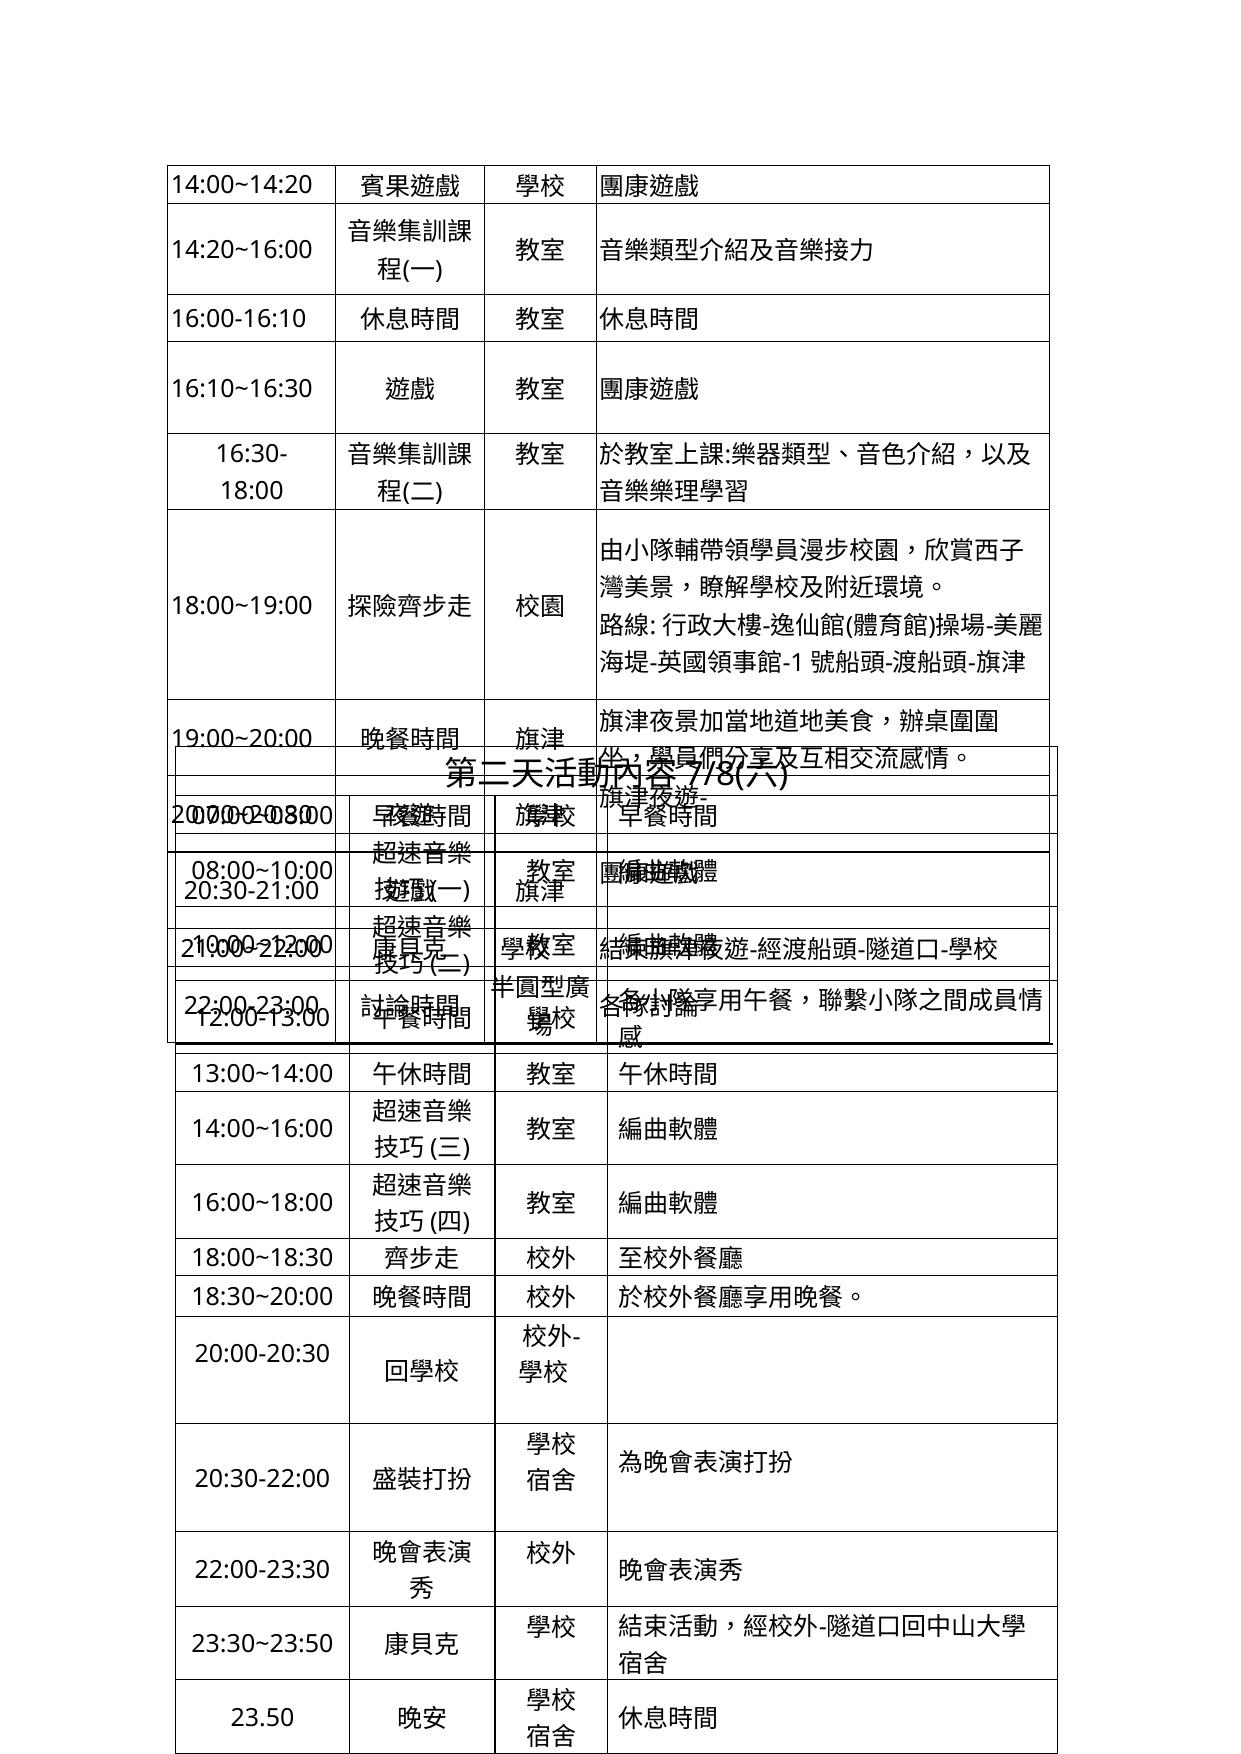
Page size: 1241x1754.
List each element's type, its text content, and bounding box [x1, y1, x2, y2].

table_cell 教室 [496, 1092, 607, 1164]
table_cell 超速音樂技巧 (三) [350, 1092, 494, 1164]
table_cell 20:00-20:30 [176, 1317, 349, 1423]
table_cell 結束活動，經校外-隧道口回中山大學宿舍 [608, 1607, 1057, 1679]
table_cell 教室 [496, 834, 607, 906]
table_cell 校外 [496, 1239, 607, 1275]
table_cell 14:00~16:00 [176, 1092, 349, 1164]
table_cell 探險齊步走 [336, 510, 484, 699]
table_cell 早餐時間 [608, 796, 1057, 833]
table_cell 休息時間 [608, 1680, 1057, 1753]
table_cell 16:00~18:00 [176, 1165, 349, 1238]
table_cell [608, 1317, 1057, 1423]
table_header 第二天活動內容7/8(六) [176, 747, 1057, 795]
table_cell 編曲軟體 [608, 1092, 1057, 1164]
table_cell 晚會表演秀 [608, 1532, 1057, 1606]
table_cell 編曲軟體 [608, 1165, 1057, 1238]
table_cell 教室 [496, 1054, 607, 1091]
table_cell 音樂集訓課程(二) [336, 434, 484, 509]
table_cell 晚會表演秀 [350, 1532, 494, 1606]
table_cell 學校 [485, 166, 596, 203]
table_cell 超速音樂技巧 (二) [350, 907, 494, 980]
table_cell 23.50 [176, 1680, 349, 1753]
table_cell 校外 [496, 1276, 607, 1316]
table_cell 14:00~14:20 [168, 166, 335, 203]
table_cell 08:00~10:00 [176, 834, 349, 906]
table_cell 校外- 學校 [496, 1317, 607, 1423]
table_cell 16:00-16:10 [168, 295, 335, 341]
table_cell 13:00~14:00 [176, 1054, 349, 1091]
table_cell 學校 宿舍 [496, 1680, 607, 1753]
table_cell 23:30~23:50 [176, 1607, 349, 1679]
table_cell 07:00~08:00 [176, 796, 349, 833]
table_cell 音樂集訓課程(一) [336, 204, 484, 293]
table_cell 20:30-22:00 [176, 1424, 349, 1531]
table_cell 午休時間 [608, 1054, 1057, 1091]
table_cell 遊戲 [336, 342, 484, 433]
table_cell 學校 [496, 981, 607, 1053]
table_cell 10:00~12:00 [176, 907, 349, 980]
table_cell 教室 [485, 295, 596, 341]
table_cell 晚餐時間 [336, 700, 484, 746]
table_cell 教室 [485, 342, 596, 433]
table_cell 編曲軟體 [608, 907, 1057, 980]
table_cell 旗津夜景加當地道地美食，辦桌圍圍坐，學員們分享及互相交流感情。 [597, 700, 1049, 746]
table_cell 18:00~19:00 [168, 510, 335, 699]
table_cell 超速音樂技巧 (四) [350, 1165, 494, 1238]
table_cell 12:00-13:00 [176, 981, 349, 1053]
table_cell 至校外餐廳 [608, 1239, 1057, 1275]
table_cell 16:30- 18:00 [168, 434, 335, 509]
table_cell 休息時間 [597, 295, 1049, 341]
table_cell 齊步走 [350, 1239, 494, 1275]
table_cell 早餐時間 [350, 796, 494, 833]
table_cell 為晚會表演打扮 [608, 1424, 1057, 1531]
table_cell 19:00~20:00 [168, 700, 335, 775]
table_cell 休息時間 [336, 295, 484, 341]
table_cell 於校外餐廳享用晚餐。 [608, 1276, 1057, 1316]
table_cell 教室 [496, 1165, 607, 1238]
table_cell 由小隊輔帶領學員漫步校園，欣賞西子灣美景，瞭解學校及附近環境。 路線: 行政大樓-逸仙館(體育館)操場-美麗海堤-英國領事館-1號船頭-渡船頭-旗津 [597, 510, 1049, 699]
table_cell 團康遊戲 [597, 342, 1049, 433]
table_cell 於教室上課:樂器類型、音色介紹，以及音樂樂理學習 [597, 434, 1049, 509]
table_cell 各小隊享用午餐，聯繫小隊之間成員情感 [608, 981, 1057, 1053]
table_cell 晚餐時間 [350, 1276, 494, 1316]
table_cell 超速音樂技巧 (一) [350, 834, 494, 906]
table_cell 學校 宿舍 [496, 1424, 607, 1531]
table_cell 康貝克 [350, 1607, 494, 1679]
table_cell 教室 [485, 434, 596, 509]
table_cell 回學校 [350, 1317, 494, 1423]
table_cell 14:20~16:00 [168, 204, 335, 293]
table_cell 校園 [485, 510, 596, 699]
table_cell 學校 [496, 1607, 607, 1679]
table_cell 校外 [496, 1532, 607, 1606]
table_cell 18:30~20:00 [176, 1276, 349, 1316]
table_cell 16:10~16:30 [168, 342, 335, 433]
table_cell 旗津 [485, 700, 596, 746]
table_cell 盛裝打扮 [350, 1424, 494, 1531]
table_cell 編曲軟體 [608, 834, 1057, 906]
table_cell 22:00-23:30 [176, 1532, 349, 1606]
table_cell 18:00~18:30 [176, 1239, 349, 1275]
table_cell 教室 [496, 907, 607, 980]
table_cell 團康遊戲 [597, 166, 1049, 203]
table_cell 音樂類型介紹及音樂接力 [597, 204, 1049, 293]
table_cell 午餐時間 [350, 981, 494, 1053]
table_cell 學校 [496, 796, 607, 833]
table_cell 賓果遊戲 [336, 166, 484, 203]
table_cell 教室 [485, 204, 596, 293]
table_cell 午休時間 [350, 1054, 494, 1091]
table_cell 晚安 [350, 1680, 494, 1753]
